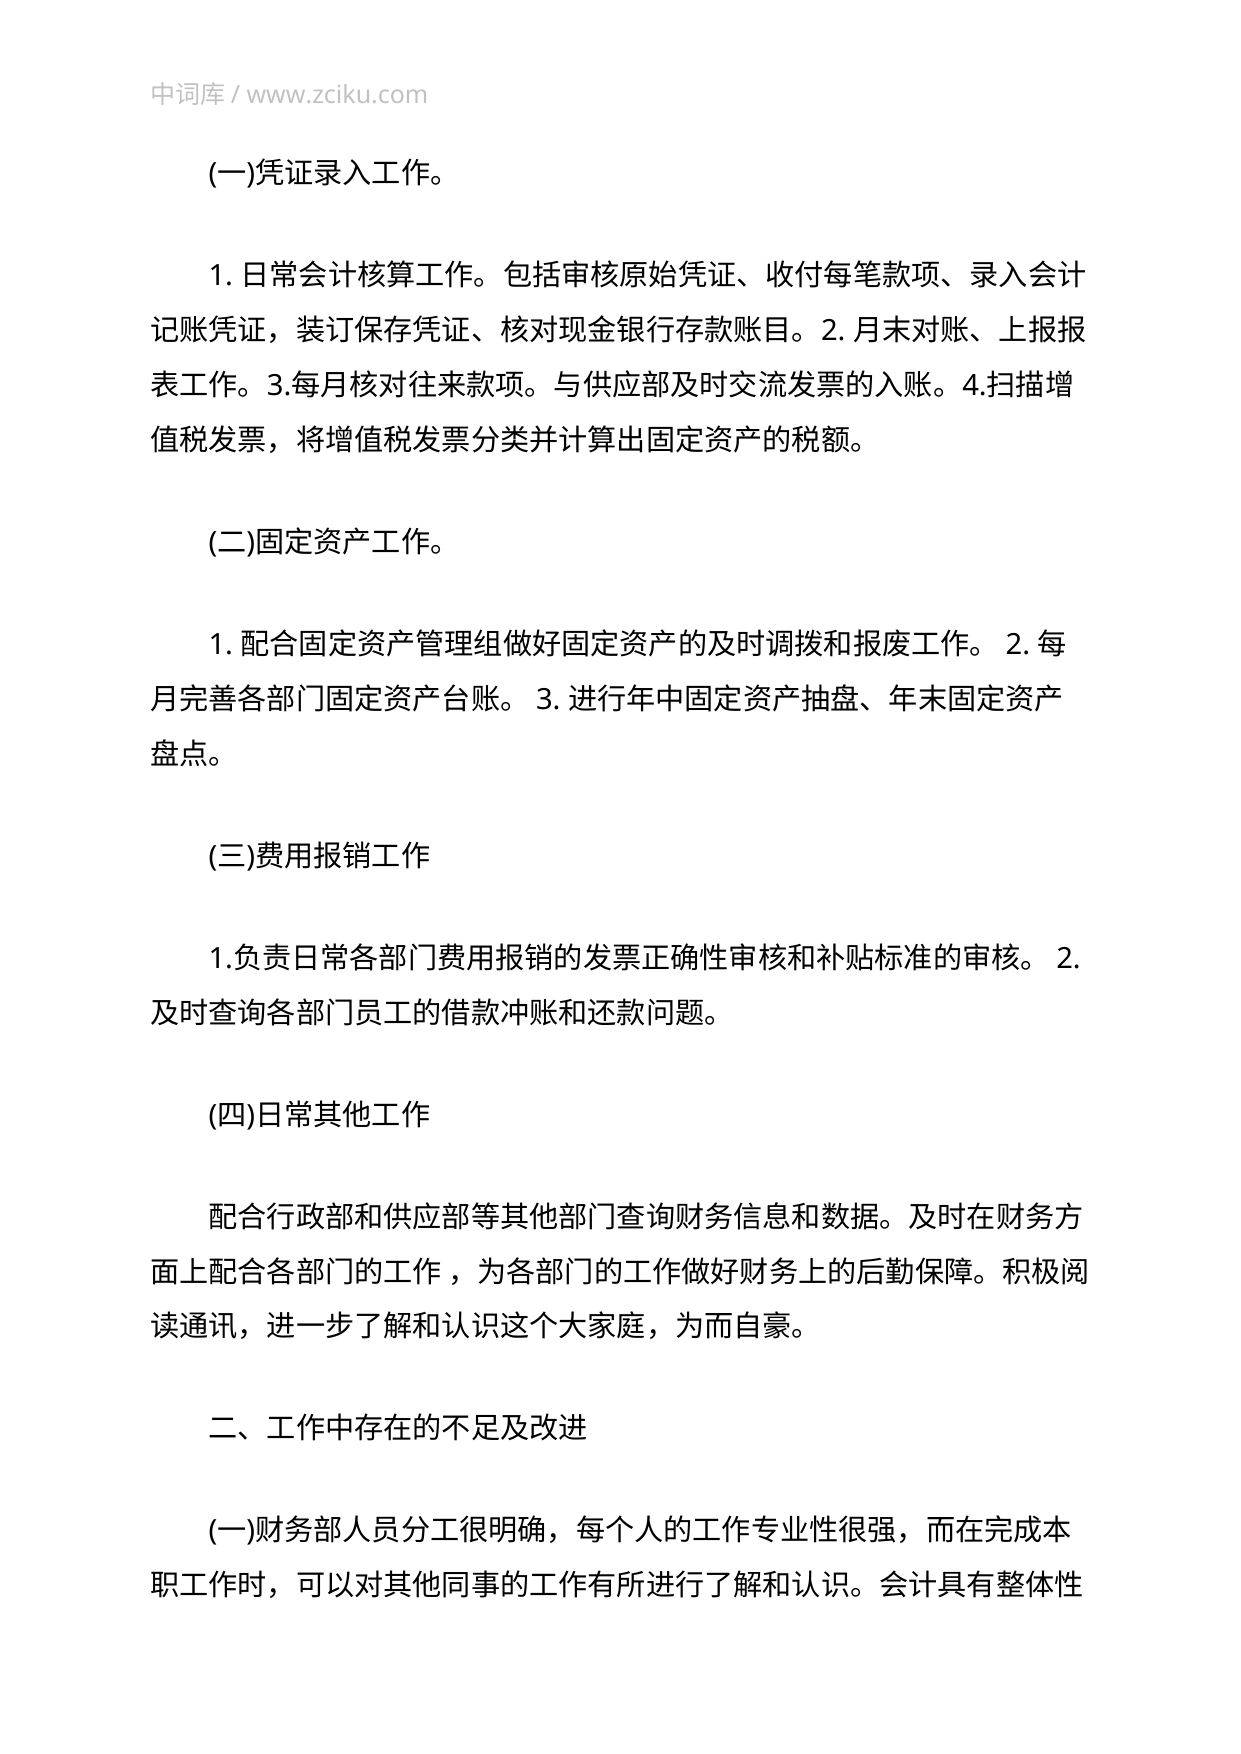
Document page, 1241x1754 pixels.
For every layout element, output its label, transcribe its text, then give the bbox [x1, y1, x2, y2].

text 1. 日常会计核算工作。包括审核原始凭证、收付每笔款项、录入会计记账凭证，装订保存凭证、核对现金银行存款账目。2. 月末对账、上报报表工作。3.每月核对往来款项。与供应部及时交流发票的入账。4.扫描增值税发票，将增值税发票分类并计算出固定资产的税额。 [150, 252, 1090, 459]
text 二、工作中存在的不足及改进 [150, 1405, 1090, 1447]
text 配合行政部和供应部等其他部门查询财务信息和数据。及时在财务方面上配合各部门的工作 ，为各部门的工作做好财务上的后勤保障。积极阅读通讯，进一步了解和认识这个大家庭，为而自豪。 [150, 1193, 1090, 1345]
text (二)固定资产工作。 [150, 519, 1090, 561]
text 1.负责日常各部门费用报销的发票正确性审核和补贴标准的审核。 2.及时查询各部门员工的借款冲账和还款问题。 [150, 934, 1090, 1032]
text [150, 1507, 1090, 1604]
text (四)日常其他工作 [150, 1091, 1090, 1134]
text 1. 配合固定资产管理组做好固定资产的及时调拨和报废工作。 2. 每月完善各部门固定资产台账。 3. 进行年中固定资产抽盘、年末固定资产盘点。 [150, 621, 1090, 773]
text (三)费用报销工作 [150, 832, 1090, 875]
text (一)凭证录入工作。 [150, 150, 1090, 192]
